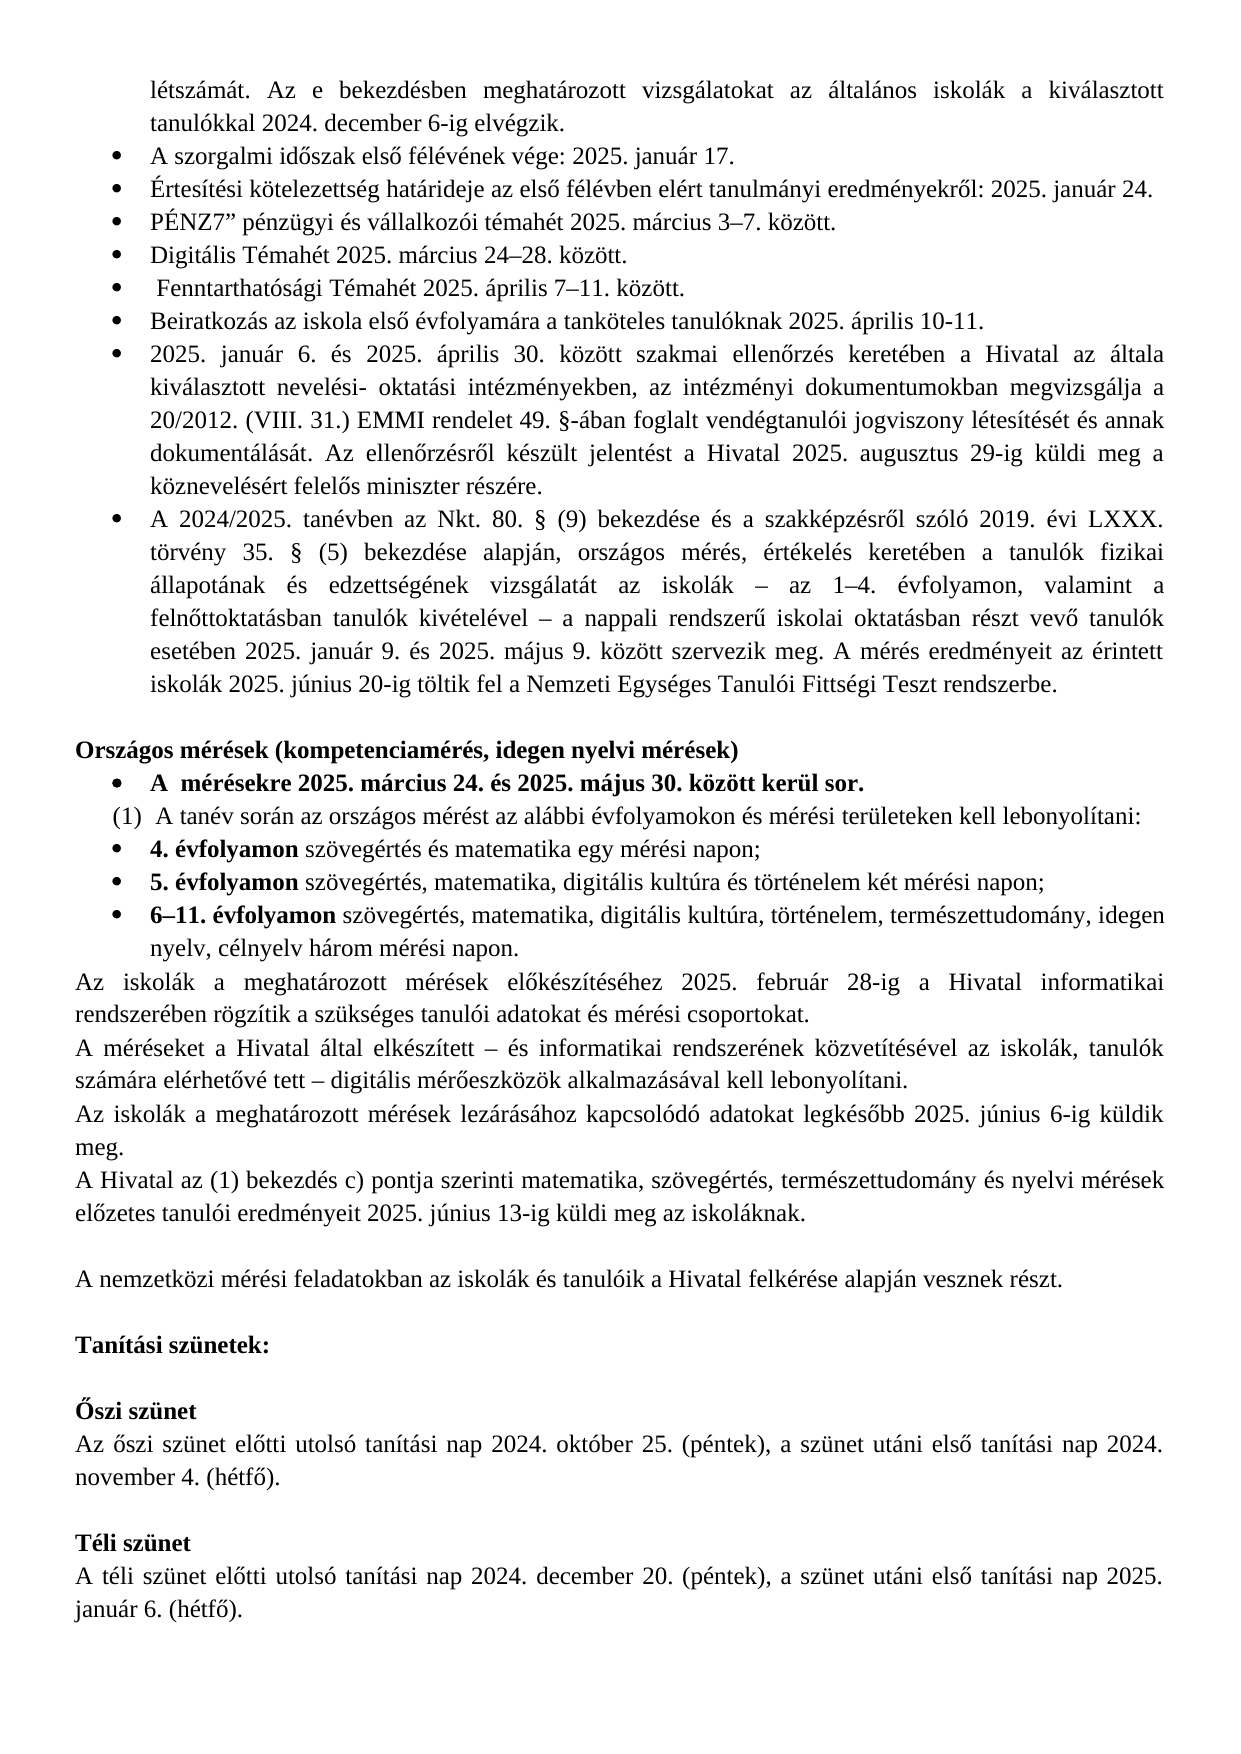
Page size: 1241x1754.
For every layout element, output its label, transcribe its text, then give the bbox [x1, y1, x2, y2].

list Digitális Témahét 2025. március 24–28. között. [112, 240, 1165, 269]
list 5. évfolyamon szövegértés, matematika, digitális kultúra és történelem két mérési napon; [112, 867, 1165, 896]
list 2025. január 6. és 2025. április 30. között szakmai ellenőrzés keretében a Hivatal az általa kiválasztott nevelési- oktatási intézményekben, az intézményi dokumentumokban megvizsgálja a 20/2012. (VIII. 31.) EMMI rendelet 49. §-ában foglalt vendégtanulói jogviszony létesítését és annak dokumentálását. Az ellenőrzésről készült jelentést a Hivatal 2025. augusztus 29-ig küldi meg a köznevelésért felelős miniszter részére. [112, 339, 1165, 500]
list A szorgalmi időszak első félévének vége: 2025. január 17. [112, 141, 1165, 170]
list Fenntarthatósági Témahét 2025. április 7–11. között. [112, 273, 1165, 302]
text A téli szünet előtti utolsó tanítási nap 2024. december 20. (péntek), a szünet utáni első tanítási nap 2025. január 6. (hétfő). [75, 1561, 1165, 1623]
text Az őszi szünet előtti utolsó tanítási nap 2024. október 25. (péntek), a szünet utáni első tanítási nap 2024. november 4. (hétfő). [75, 1429, 1165, 1491]
list Beiratkozás az iskola első évfolyamára a tanköteles tanulóknak 2025. április 10-11. [112, 306, 1165, 335]
text Országos mérések (kompetenciamérés, idegen nyelvi mérések) [75, 735, 1165, 764]
list Értesítési kötelezettség határideje az első félévben elért tanulmányi eredményekről: 2025. január 24. [112, 174, 1165, 203]
text Őszi szünet [75, 1396, 1165, 1424]
list 4. évfolyamon szövegértés és matematika egy mérési napon; [112, 834, 1165, 863]
text A nemzetközi mérési feladatokban az iskolák és tanulóik a Hivatal felkérése alapján vesznek részt. [75, 1264, 1165, 1292]
list A mérésekre 2025. március 24. és 2025. május 30. között kerül sor. [112, 768, 1165, 797]
text A méréseket a Hivatal által elkészített – és informatikai rendszerének közvetítésével az iskolák, tanulók számára elérhetővé tett – digitális mérőeszközök alkalmazásával kell lebonyolítani. [75, 1033, 1165, 1094]
text A Hivatal az (1) bekezdés c) pontja szerinti matematika, szövegértés, természettudomány és nyelvi mérések előzetes tanulói eredményeit 2025. június 13-ig küldi meg az iskoláknak. [75, 1165, 1165, 1226]
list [112, 75, 1165, 137]
text Az iskolák a meghatározott mérések előkészítéséhez 2025. február 28-ig a Hivatal informatikai rendszerében rögzítik a szükséges tanulói adatokat és mérési csoportokat. [75, 967, 1165, 1028]
list 6–11. évfolyamon szövegértés, matematika, digitális kultúra, történelem, természettudomány, idegen nyelv, célnyelv három mérési napon. [112, 901, 1165, 962]
text Tanítási szünetek: [75, 1330, 1165, 1358]
list A tanév során az országos mérést az alábbi évfolyamokon és mérési területeken kell lebonyolítani: [112, 801, 1165, 830]
list A 2024/2025. tanévben az Nkt. 80. § (9) bekezdése és a szakképzésről szóló 2019. évi LXXX. törvény 35. § (5) bekezdése alapján, országos mérés, értékelés keretében a tanulók fizikai állapotának és edzettségének vizsgálatát az iskolák – az 1–4. évfolyamon, valamint a felnőttoktatásban tanulók kivételével – a nappali rendszerű iskolai oktatásban részt vevő tanulók esetében 2025. január 9. és 2025. május 9. között szervezik meg. A mérés eredményeit az érintett iskolák 2025. június 20-ig töltik fel a Nemzeti Egységes Tanulói Fittségi Teszt rendszerbe. [112, 504, 1165, 698]
text Téli szünet [75, 1528, 1165, 1557]
text Az iskolák a meghatározott mérések lezárásához kapcsolódó adatokat legkésőbb 2025. június 6-ig küldik meg. [75, 1099, 1165, 1160]
list PÉNZ7” pénzügyi és vállalkozói témahét 2025. március 3–7. között. [112, 207, 1165, 236]
